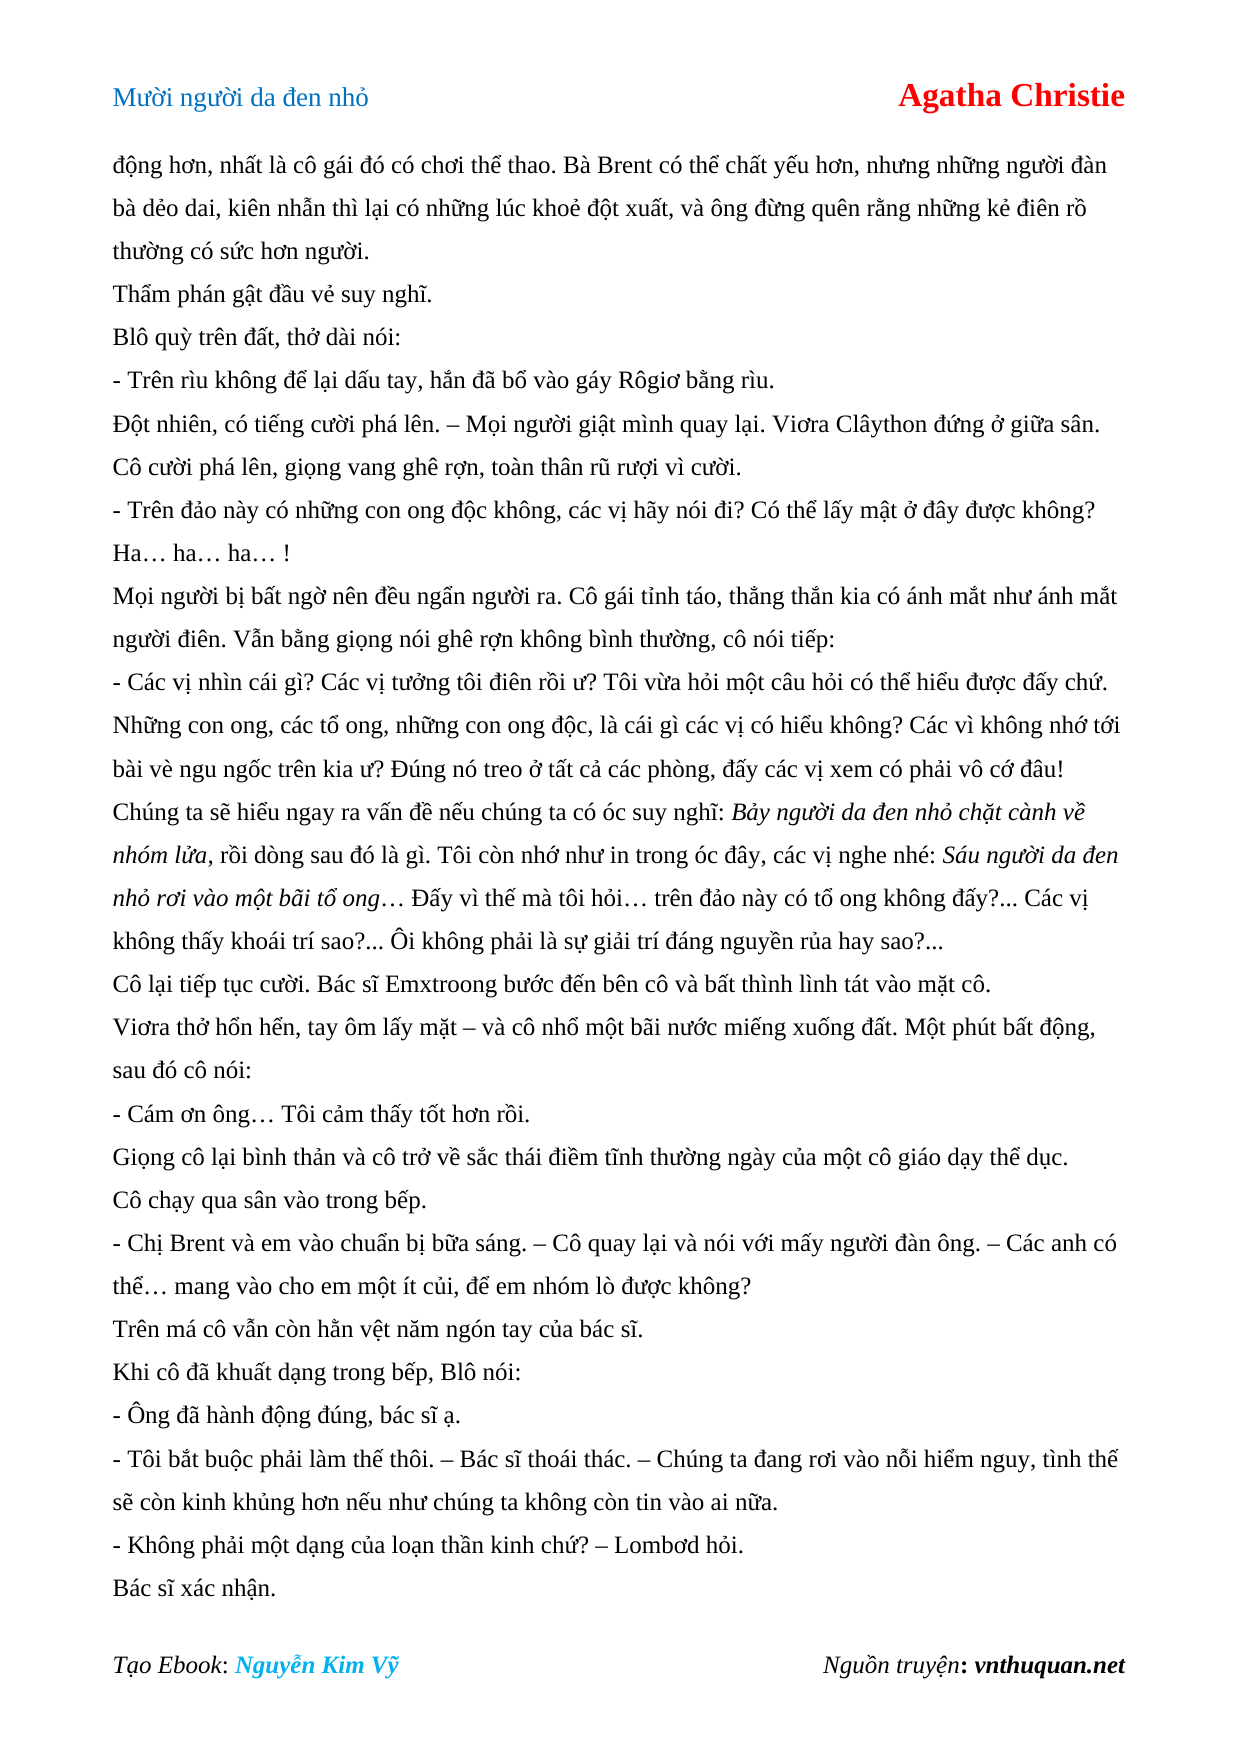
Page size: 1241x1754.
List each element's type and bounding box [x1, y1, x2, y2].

text [112, 150, 1128, 1602]
